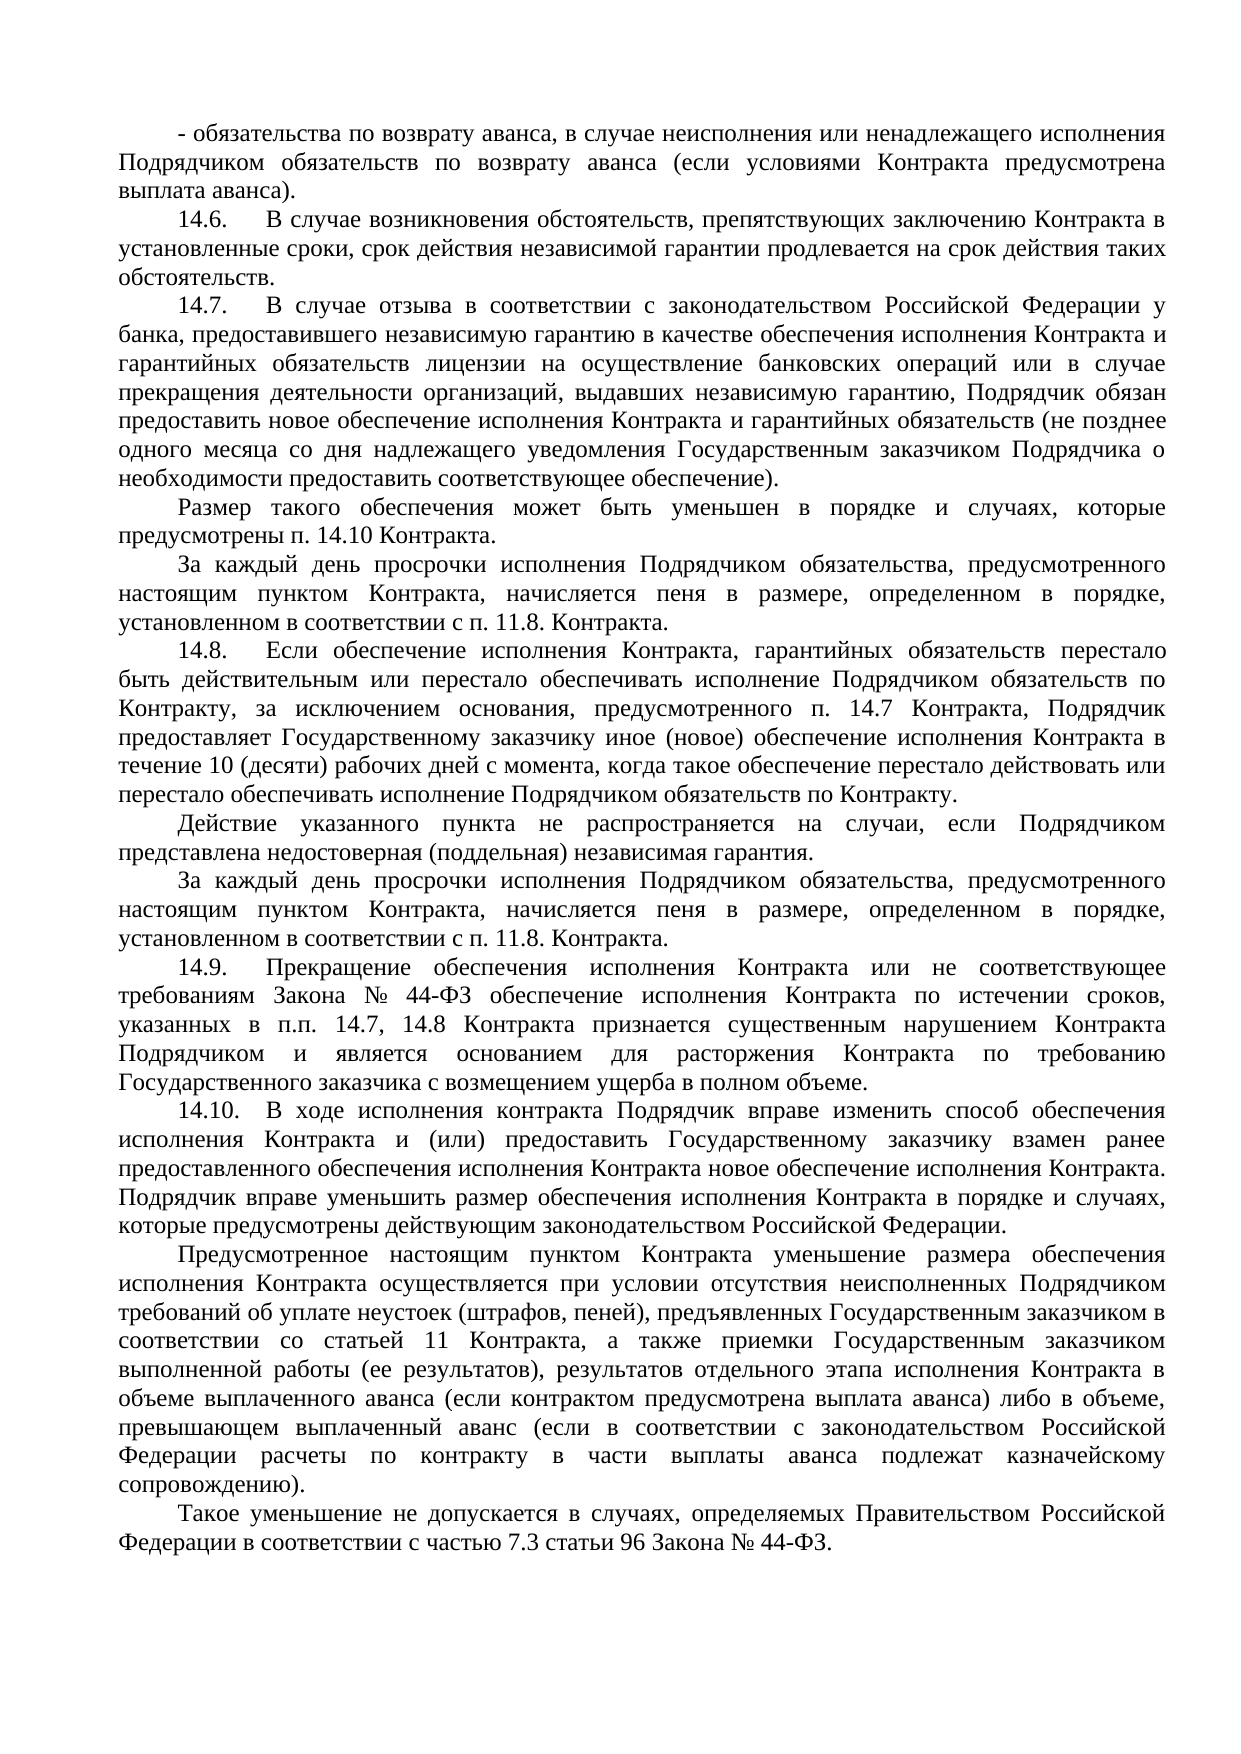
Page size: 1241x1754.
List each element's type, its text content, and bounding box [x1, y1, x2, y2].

text Предусмотренное настоящим пунктом Контракта уменьшение размера обеспечения исполнения Контракта осуществляется при условии отсутствия неисполненных Подрядчиком требований об уплате неустоек (штрафов, пеней), предъявленных Государственным заказчиком в соответствии со статьей 11 Контракта, а также приемки Государственным заказчиком выполненной работы (ее результатов), результатов отдельного этапа исполнения Контракта в объеме выплаченного аванса (если контрактом предусмотрена выплата аванса) либо в объеме, превышающем выплаченный аванс (если в соответствии с законодательством Российской Федерации расчеты по контракту в части выплаты аванса подлежат казначейскому сопровождению). [118, 1239, 1167, 1498]
text За каждый день просрочки исполнения Подрядчиком обязательства, предусмотренного настоящим пунктом Контракта, начисляется пеня в размере, определенном в порядке, установленном в соответствии с п. 11.8. Контракта. [118, 549, 1167, 636]
list Если обеспечение исполнения Контракта, гарантийных обязательств перестало быть действительным или перестало обеспечивать исполнение Подрядчиком обязательств по Контракту, за исключением основания, предусмотренного п. 14.7 Контракта, Подрядчик предоставляет Государственному заказчику иное (новое) обеспечение исполнения Контракта в течение 10 (десяти) рабочих дней с момента, когда такое обеспечение перестало действовать или перестало обеспечивать исполнение Подрядчиком обязательств по Контракту. [118, 636, 1167, 808]
text Такое уменьшение не допускается в случаях, определяемых Правительством Российской Федерации в соответствии с частью 7.3 статьи 96 Закона № 44-ФЗ. [118, 1498, 1167, 1556]
list В случае отзыва в соответствии с законодательством Российской Федерации у банка, предоставившего независимую гарантию в качестве обеспечения исполнения Контракта и гарантийных обязательств лицензии на осуществление банковских операций или в случае прекращения деятельности организаций, выдавших независимую гарантию, Подрядчик обязан предоставить новое обеспечение исполнения Контракта и гарантийных обязательств (не позднее одного месяца со дня надлежащего уведомления Государственным заказчиком Подрядчика о необходимости предоставить соответствующее обеспечение). [118, 291, 1167, 492]
text За каждый день просрочки исполнения Подрядчиком обязательства, предусмотренного настоящим пунктом Контракта, начисляется пеня в размере, определенном в порядке, установленном в соответствии с п. 11.8. Контракта. [118, 866, 1167, 952]
list Прекращение обеспечения исполнения Контракта или не соответствующее требованиям Закона № 44-ФЗ обеспечение исполнения Контракта по истечении сроков, указанных в п.п. 14.7, 14.8 Контракта признается существенным нарушением Контракта Подрядчиком и является основанием для расторжения Контракта по требованию Государственного заказчика с возмещением ущерба в полном объеме. [118, 952, 1167, 1096]
text Действие указанного пункта не распространяется на случаи, если Подрядчиком представлена недостоверная (поддельная) независимая гарантия. [118, 808, 1167, 866]
text - обязательства по возврату аванса, в случае неисполнения или ненадлежащего исполнения Подрядчиком обязательств по возврату аванса (если условиями Контракта предусмотрена выплата аванса). [118, 118, 1167, 204]
list В ходе исполнения контракта Подрядчик вправе изменить способ обеспечения исполнения Контракта и (или) предоставить Государственному заказчику взамен ранее предоставленного обеспечения исполнения Контракта новое обеспечение исполнения Контракта. Подрядчик вправе уменьшить размер обеспечения исполнения Контракта в порядке и случаях, которые предусмотрены действующим законодательством Российской Федерации. [118, 1096, 1167, 1239]
text Размер такого обеспечения может быть уменьшен в порядке и случаях, которые предусмотрены п. 14.10 Контракта. [118, 492, 1167, 549]
list В случае возникновения обстоятельств, препятствующих заключению Контракта в установленные сроки, срок действия независимой гарантии продлевается на срок действия таких обстоятельств. [118, 204, 1167, 291]
